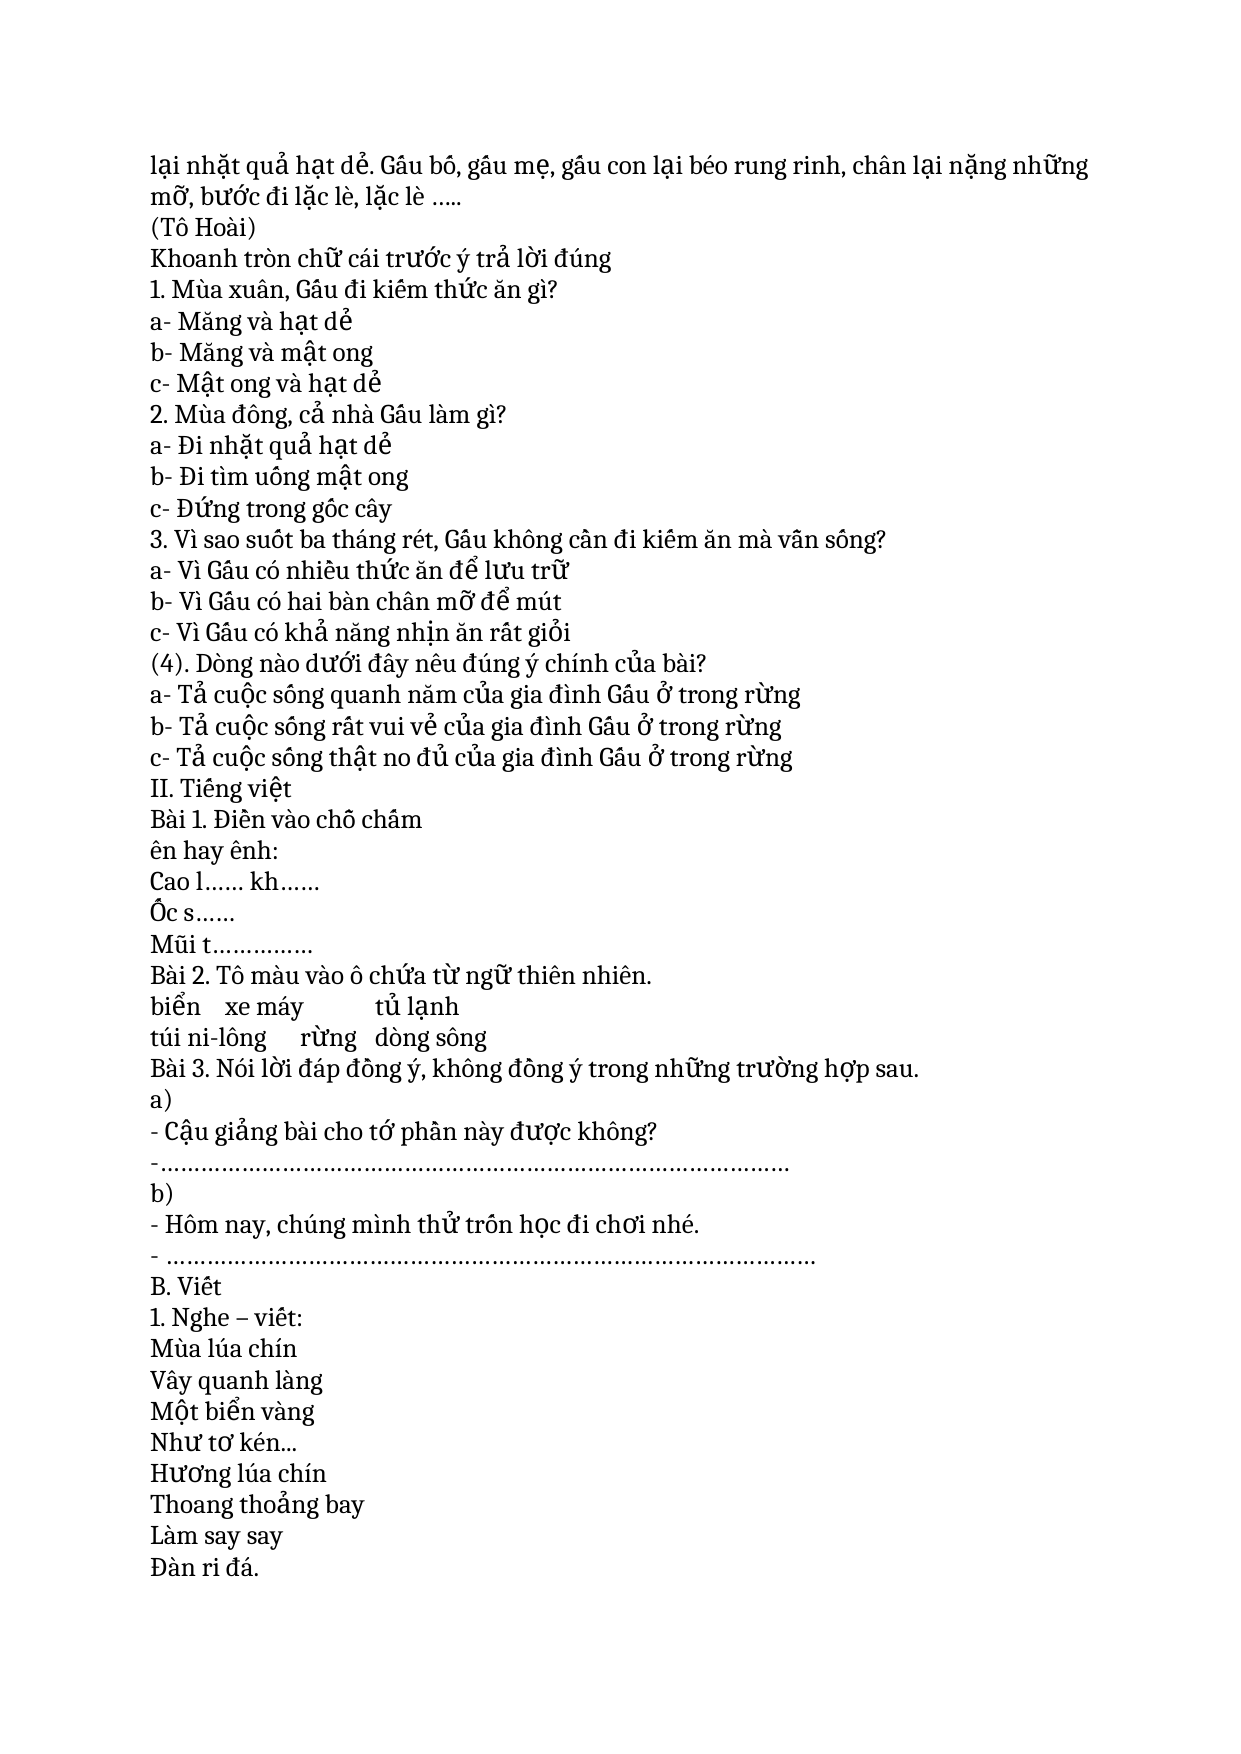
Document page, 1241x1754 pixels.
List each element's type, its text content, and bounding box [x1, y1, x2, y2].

text -………………………………………………………………………………… [150, 1147, 1090, 1178]
text Thoang thoảng bay [150, 1489, 1090, 1520]
text Cao l…… kh…… [150, 866, 1090, 897]
text b- Vì Gấu có hai bàn chân mỡ để mút [150, 586, 1090, 617]
text c- Tả cuộc sống thật no đủ của gia đình Gấu ở trong rừng [150, 742, 1090, 773]
text biển xe máy tủ lạnh [150, 991, 1090, 1022]
text Khoanh tròn chữ cái trước ý trả lời đúng [150, 243, 1090, 274]
text Bài 1. Điền vào chỗ chấm [150, 804, 1090, 835]
text (Tô Hoài) [150, 212, 1090, 243]
text a- Tả cuộc sống quanh năm của gia đình Gấu ở trong rừng [150, 679, 1090, 711]
text - Cậu giảng bài cho tớ phần này được không? [150, 1116, 1090, 1147]
text B. Viết [150, 1271, 1090, 1302]
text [150, 150, 1090, 212]
text b- Đi tìm uống mật ong [150, 461, 1090, 493]
text c- Vì Gấu có khả năng nhịn ăn rất giỏi [150, 617, 1090, 648]
text Bài 3. Nói lời đáp đồng ý, không đồng ý trong những trường hợp sau. [150, 1053, 1090, 1084]
text II. Tiếng việt [150, 773, 1090, 804]
text a- Đi nhặt quả hạt dẻ [150, 430, 1090, 461]
text Làm say say [150, 1520, 1090, 1552]
text - Hôm nay, chúng mình thử trốn học đi chơi nhé. [150, 1209, 1090, 1240]
text 1. Mùa xuân, Gấu đi kiếm thức ăn gì? [150, 274, 1090, 306]
text 1. Nghe – viết: [150, 1302, 1090, 1333]
text - …………………………………………………………………………………… [150, 1240, 1090, 1271]
text Hương lúa chín [150, 1458, 1090, 1489]
text c- Đứng trong gốc cây [150, 493, 1090, 524]
text Như tơ kén... [150, 1427, 1090, 1458]
text Vây quanh làng [150, 1365, 1090, 1396]
text Mũi t…………… [150, 929, 1090, 960]
text Đàn ri đá. [150, 1552, 1090, 1583]
text 2. Mùa đông, cả nhà Gấu làm gì? [150, 399, 1090, 430]
text Ốc s…… [150, 897, 1090, 929]
text (4). Dòng nào dưới đây nêu đúng ý chính của bài? [150, 648, 1090, 679]
text b- Tả cuộc sống rất vui vẻ của gia đình Gấu ở trong rừng [150, 711, 1090, 742]
text b- Măng và mật ong [150, 337, 1090, 368]
text 3. Vì sao suốt ba tháng rét, Gấu không cần đi kiếm ăn mà vẫn sống? [150, 524, 1090, 555]
text Bài 2. Tô màu vào ô chứa từ ngữ thiên nhiên. [150, 960, 1090, 991]
text c- Mật ong và hạt dẻ [150, 368, 1090, 399]
text a- Măng và hạt dẻ [150, 306, 1090, 337]
text ên hay ênh: [150, 835, 1090, 866]
text Mùa lúa chín [150, 1333, 1090, 1365]
text a) [150, 1084, 1090, 1116]
text túi ni-lông rừng dòng sông [150, 1022, 1090, 1053]
text a- Vì Gấu có nhiều thức ăn để lưu trữ [150, 555, 1090, 586]
text b) [150, 1178, 1090, 1209]
text Một biển vàng [150, 1396, 1090, 1427]
